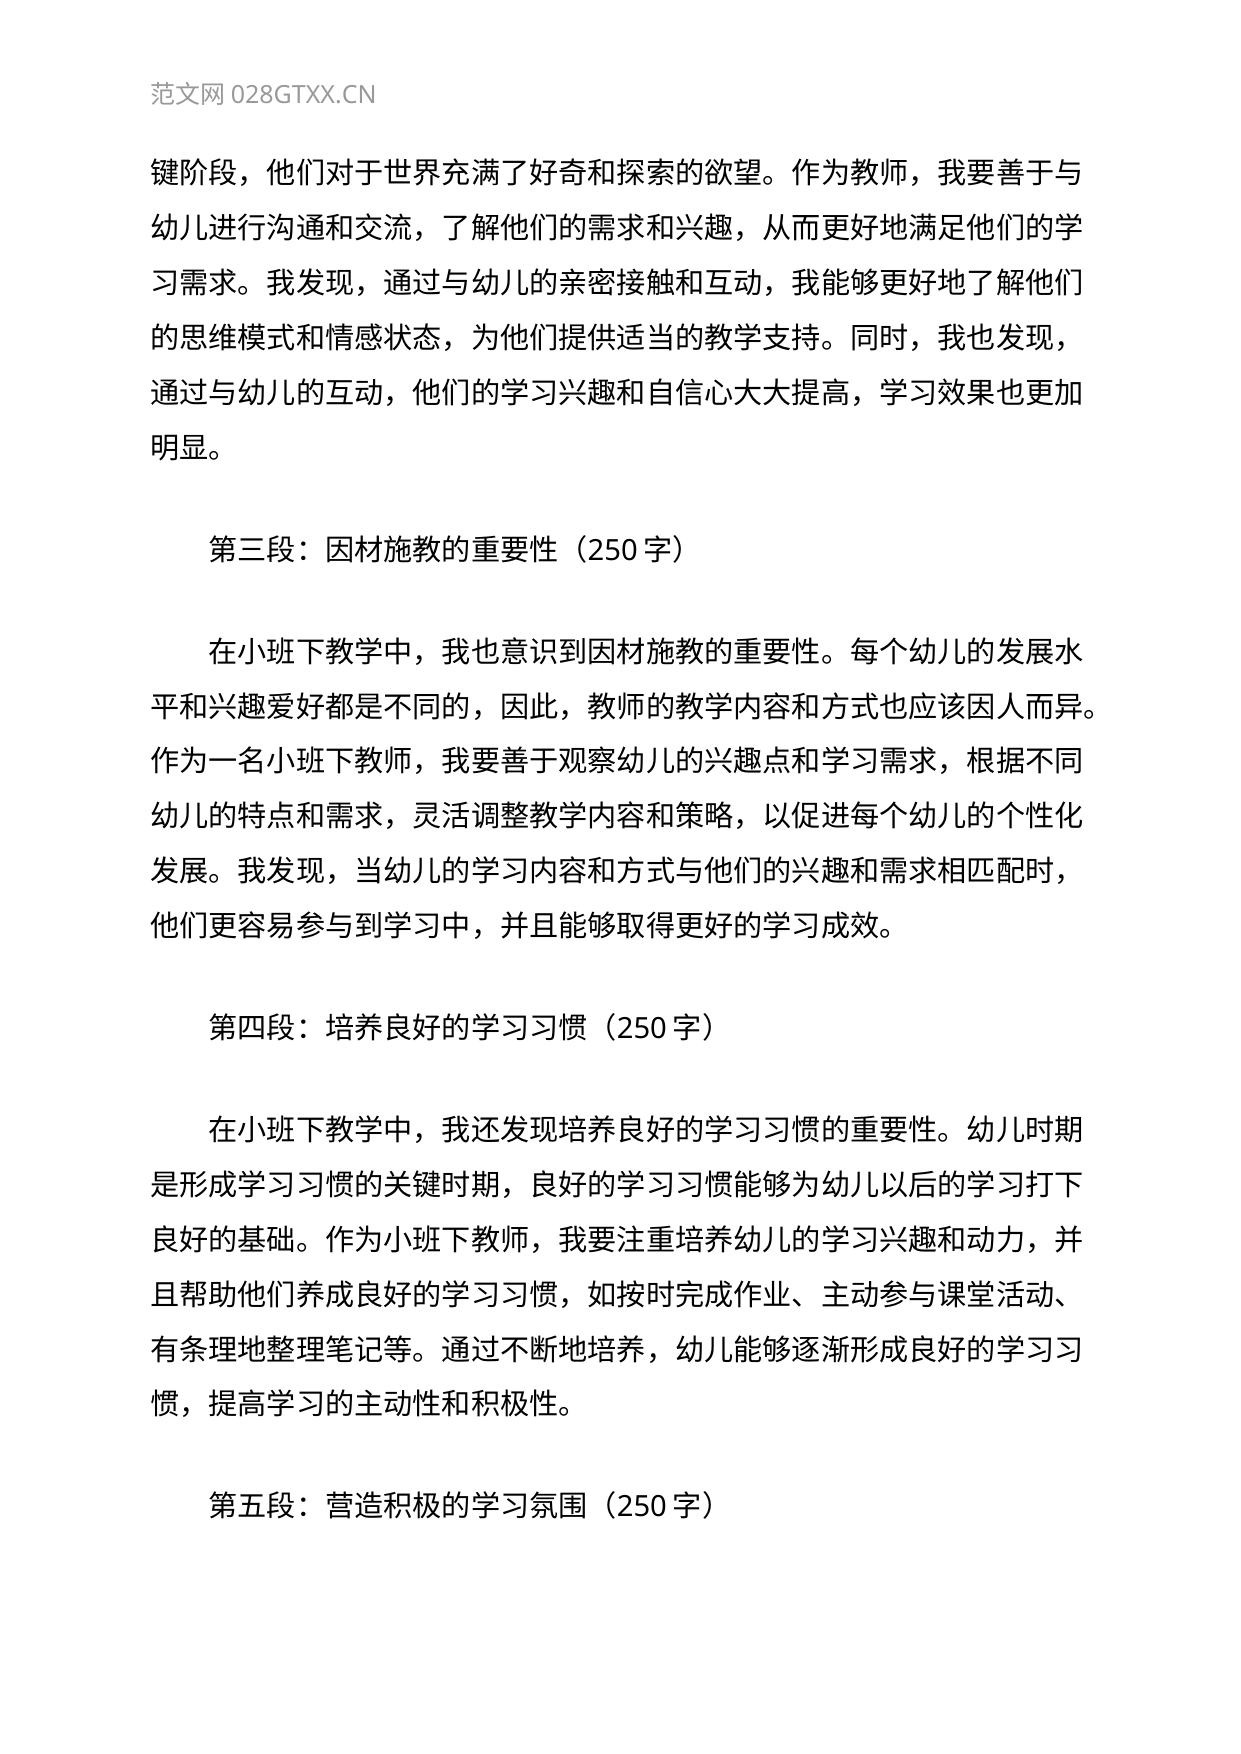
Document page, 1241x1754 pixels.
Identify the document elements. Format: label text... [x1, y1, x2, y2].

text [150, 150, 1090, 467]
text 在小班下教学中，我也意识到因材施教的重要性。每个幼儿的发展水平和兴趣爱好都是不同的，因此，教师的教学内容和方式也应该因人而异。作为一名小班下教师，我要善于观察幼儿的兴趣点和学习需求，根据不同幼儿的特点和需求，灵活调整教学内容和策略，以促进每个幼儿的个性化发展。我发现，当幼儿的学习内容和方式与他们的兴趣和需求相匹配时，他们更容易参与到学习中，并且能够取得更好的学习成效。 [150, 628, 1090, 945]
text 第五段：营造积极的学习氛围（250字） [150, 1483, 1090, 1525]
text 第四段：培养良好的学习习惯（250字） [150, 1004, 1090, 1047]
text 在小班下教学中，我还发现培养良好的学习习惯的重要性。幼儿时期是形成学习习惯的关键时期，良好的学习习惯能够为幼儿以后的学习打下良好的基础。作为小班下教师，我要注重培养幼儿的学习兴趣和动力，并且帮助他们养成良好的学习习惯，如按时完成作业、主动参与课堂活动、有条理地整理笔记等。通过不断地培养，幼儿能够逐渐形成良好的学习习惯，提高学习的主动性和积极性。 [150, 1106, 1090, 1423]
text 第三段：因材施教的重要性（250字） [150, 526, 1090, 569]
